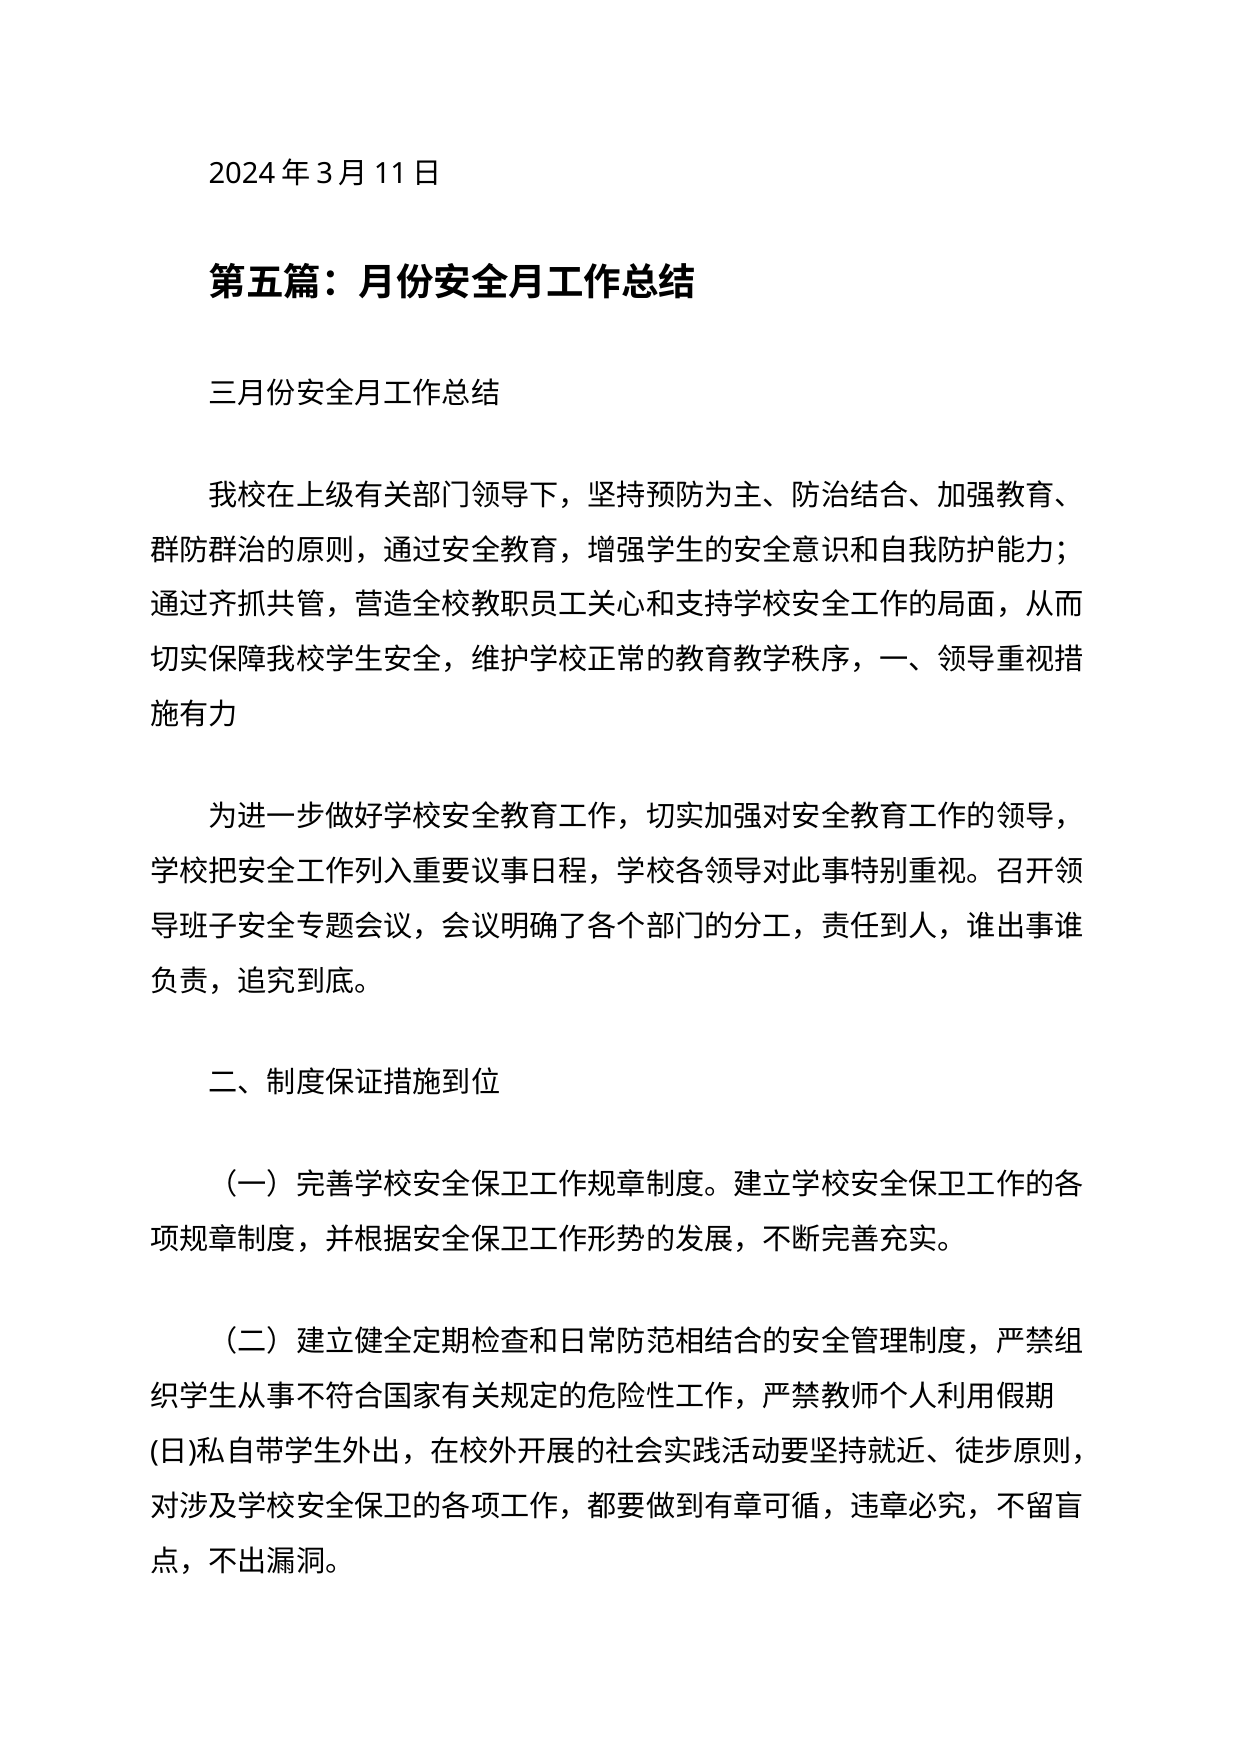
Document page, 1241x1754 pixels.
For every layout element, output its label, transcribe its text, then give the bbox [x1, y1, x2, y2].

text 三月份安全月工作总结 [150, 369, 1090, 412]
text （二）建立健全定期检查和日常防范相结合的安全管理制度，严禁组织学生从事不符合国家有关规定的危险性工作，严禁教师个人利用假期(日)私自带学生外出，在校外开展的社会实践活动要坚持就近、徒步原则，对涉及学校安全保卫的各项工作，都要做到有章可循，违章必究，不留盲点，不出漏洞。 [150, 1317, 1090, 1579]
text 第五篇：月份安全月工作总结 [150, 252, 1090, 306]
text （一）完善学校安全保卫工作规章制度。建立学校安全保卫工作的各项规章制度，并根据安全保卫工作形势的发展，不断完善充实。 [150, 1161, 1090, 1258]
text 二、制度保证措施到位 [150, 1059, 1090, 1101]
text 我校在上级有关部门领导下，坚持预防为主、防治结合、加强教育、群防群治的原则，通过安全教育，增强学生的安全意识和自我防护能力；通过齐抓共管，营造全校教职员工关心和支持学校安全工作的局面，从而切实保障我校学生安全，维护学校正常的教育教学秩序，一、领导重视措施有力 [150, 471, 1090, 733]
text 为进一步做好学校安全教育工作，切实加强对安全教育工作的领导，学校把安全工作列入重要议事日程，学校各领导对此事特别重视。召开领导班子安全专题会议，会议明确了各个部门的分工，责任到人，谁出事谁负责，追究到底。 [150, 792, 1090, 999]
text 2024年3月11日 [150, 150, 1090, 192]
